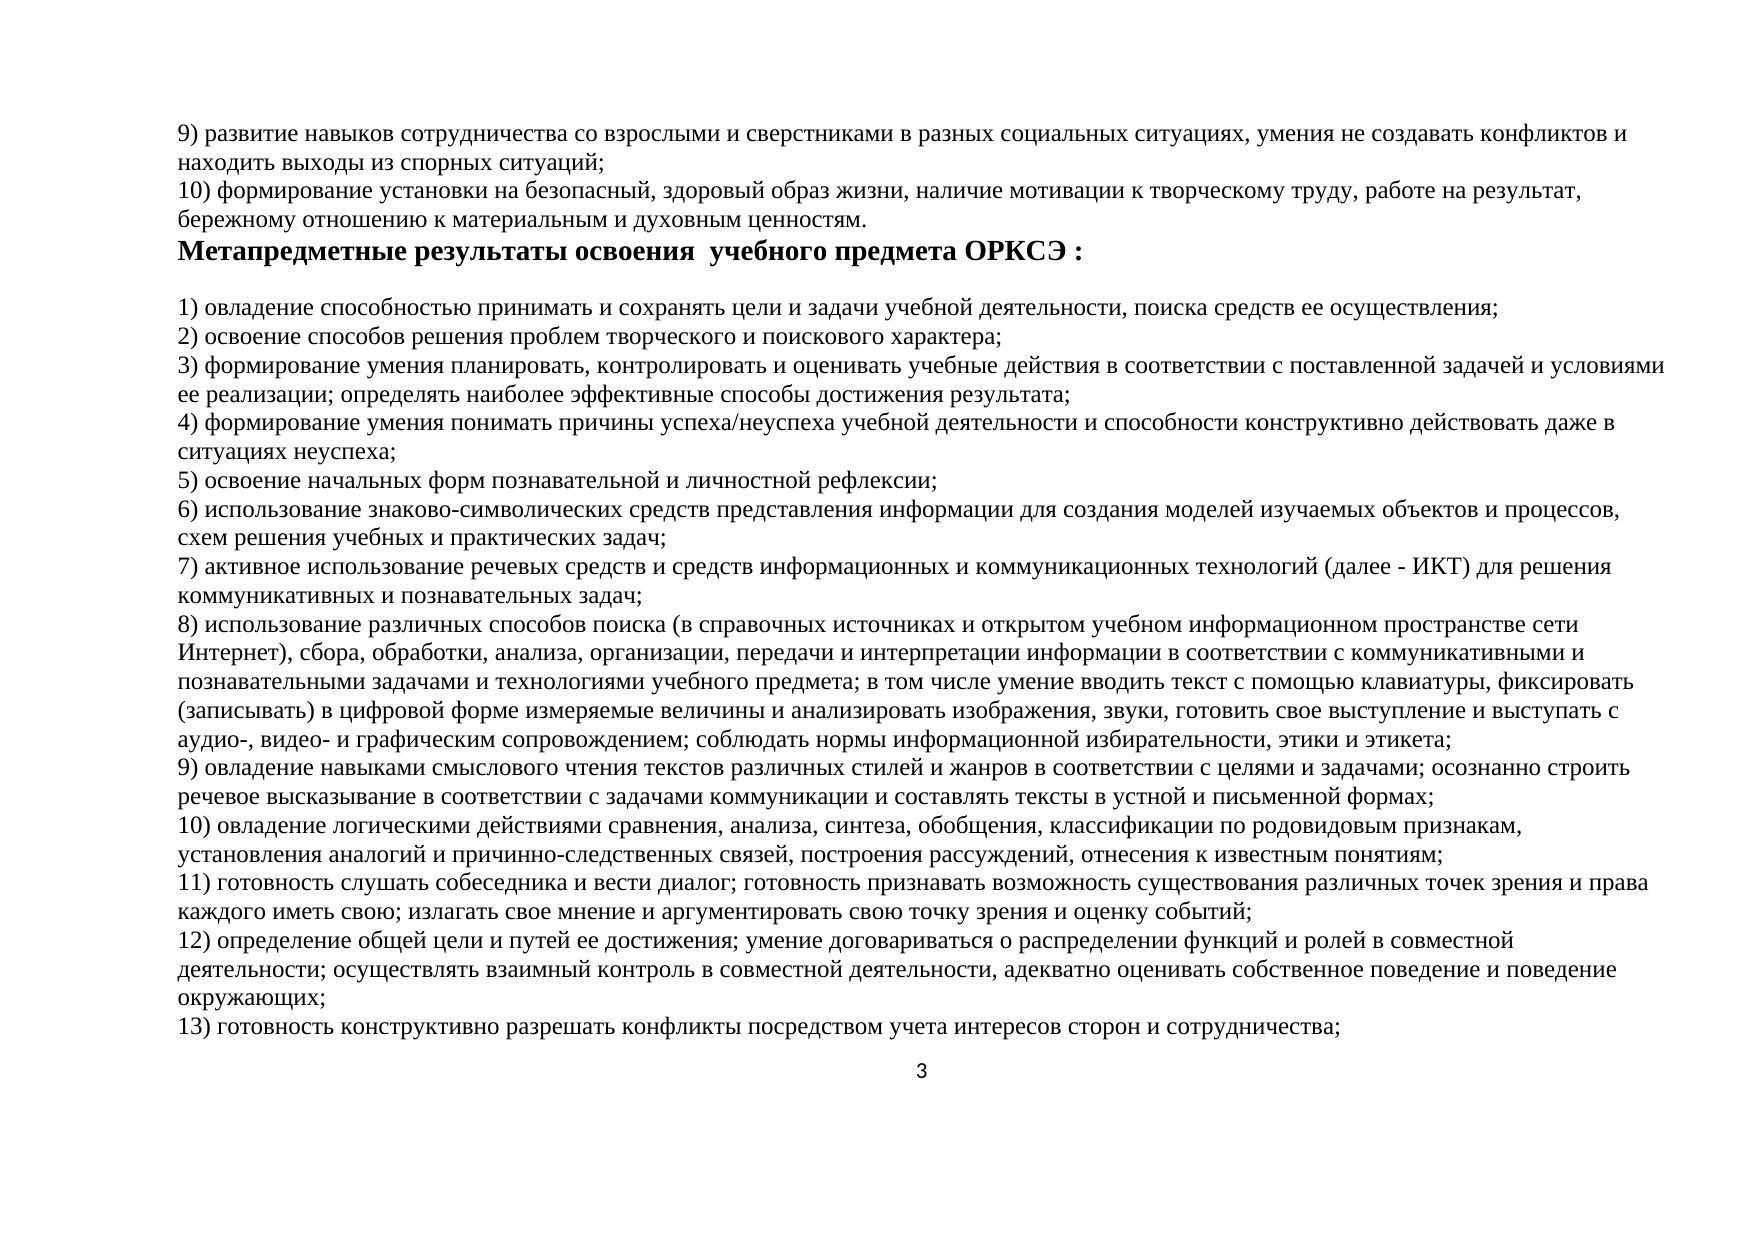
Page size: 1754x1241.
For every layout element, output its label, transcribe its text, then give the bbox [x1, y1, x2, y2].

text 4) формирование умения понимать причины успеха/неуспеха учебной деятельности и способности конструктивно действовать даже в ситуациях неуспеха; [177, 407, 1665, 465]
text 12) определение общей цели и путей ее достижения; умение договариваться о распределении функций и ролей в совместной деятельности; осуществлять взаимный контроль в совместной деятельности, адекватно оценивать собственное поведение и поведение окружающих; [177, 925, 1665, 1011]
text 11) готовность слушать собеседника и вести диалог; готовность признавать возможность существования различных точек зрения и права каждого иметь свою; излагать свое мнение и аргументировать свою точку зрения и оценку событий; [177, 867, 1665, 925]
text 9) овладение навыками смыслового чтения текстов различных стилей и жанров в соответствии с целями и задачами; осознанно строить речевое высказывание в соответствии с задачами коммуникации и составлять тексты в устной и письменной формах; [177, 752, 1665, 810]
text 13) готовность конструктивно разрешать конфликты посредством учета интересов сторон и сотрудничества; [177, 1011, 1665, 1040]
text 5) освоение начальных форм познавательной и личностной рефлексии; [177, 465, 1665, 494]
text 2) освоение способов решения проблем творческого и поискового характера; [177, 321, 1665, 350]
text 10) овладение логическими действиями сравнения, анализа, синтеза, обобщения, классификации по родовидовым признакам, установления аналогий и причинно-следственных связей, построения рассуждений, отнесения к известным понятиям; [177, 810, 1665, 867]
text Метапредметные результаты освоения учебного предмета ОРКСЭ : [177, 233, 1665, 267]
text 6) использование знаково-символических средств представления информации для создания моделей изучаемых объектов и процессов, схем решения учебных и практических задач; [177, 494, 1665, 551]
text 1) овладение способностью принимать и сохранять цели и задачи учебной деятельности, поиска средств ее осуществления; [177, 292, 1665, 321]
text 7) активное использование речевых средств и средств информационных и коммуникационных технологий (далее - ИКТ) для решения коммуникативных и познавательных задач; [177, 551, 1665, 609]
text 8) использование различных способов поиска (в справочных источниках и открытом учебном информационном пространстве сети Интернет), сбора, обработки, анализа, организации, передачи и интерпретации информации в соответствии с коммуникативными и познавательными задачами и технологиями учебного предмета; в том числе умение вводить текст с помощью клавиатуры, фиксировать (записывать) в цифровой форме измеряемые величины и анализировать изображения, звуки, готовить свое выступление и выступать с аудио-, видео- и графическим сопровождением; соблюдать нормы информационной избирательности, этики и этикета; [177, 609, 1665, 752]
text 10) формирование установки на безопасный, здоровый образ жизни, наличие мотивации к творческому труду, работе на результат, бережному отношению к материальным и духовным ценностям. [177, 176, 1665, 233]
text 9) развитие навыков сотрудничества со взрослыми и сверстниками в разных социальных ситуациях, умения не создавать конфликтов и находить выходы из спорных ситуаций; [177, 118, 1665, 176]
text 3) формирование умения планировать, контролировать и оценивать учебные действия в соответствии с поставленной задачей и условиями ее реализации; определять наиболее эффективные способы достижения результата; [177, 350, 1665, 407]
